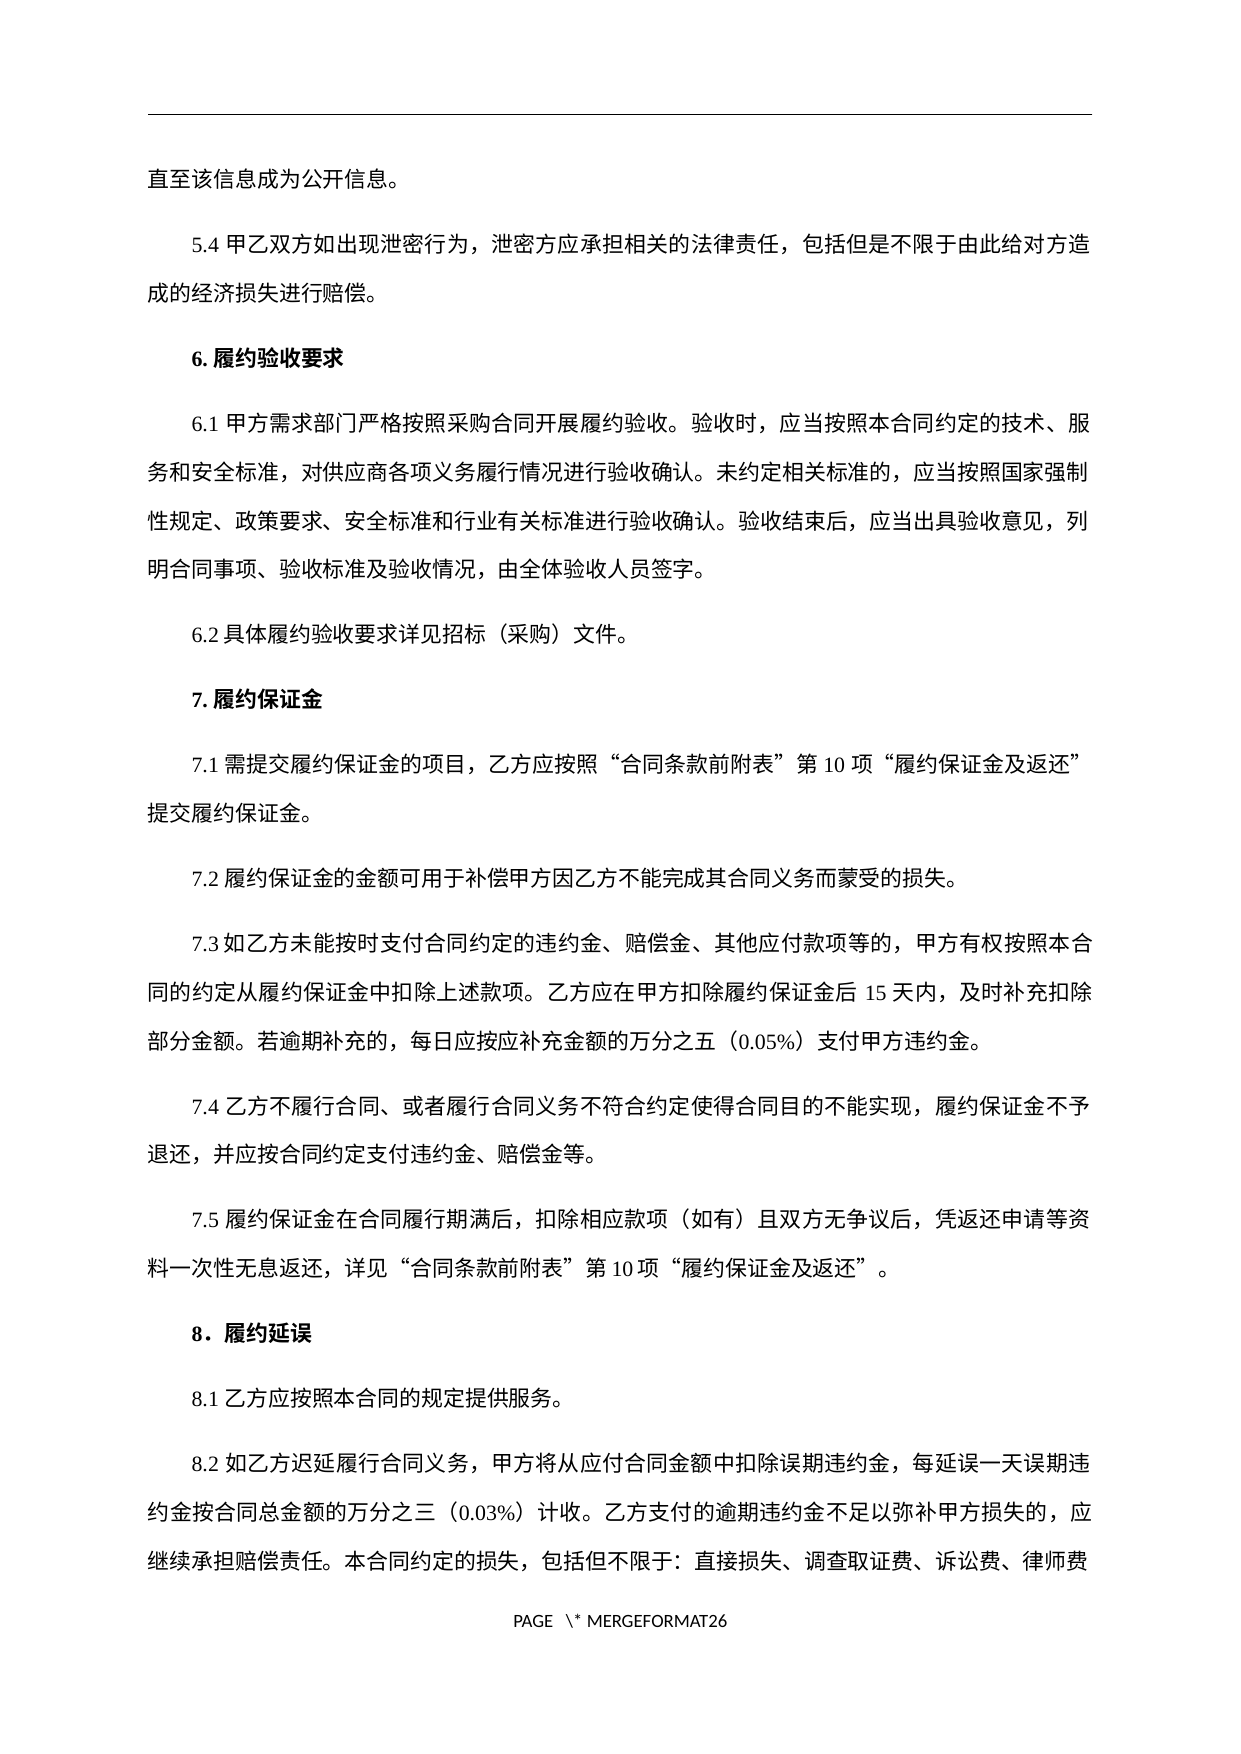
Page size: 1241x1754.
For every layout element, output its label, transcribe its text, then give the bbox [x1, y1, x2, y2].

text 7.5 履约保证金在合同履行期满后，扣除相应款项（如有）且双方无争议后，凭返还申请等资料一次性无息返还，详见“合同条款前附表”第10项“履约保证金及返还”。 [148, 1202, 1092, 1283]
text 7. 履约保证金 [148, 682, 1092, 714]
text 5.4 甲乙双方如出现泄密行为，泄密方应承担相关的法律责任，包括但是不限于由此给对方造成的经济损失进行赔偿。 [148, 227, 1092, 308]
text 7.2 履约保证金的金额可用于补偿甲方因乙方不能完成其合同义务而蒙受的损失。 [148, 861, 1092, 893]
text 6. 履约验收要求 [148, 341, 1092, 373]
text 6.1 甲方需求部门严格按照采购合同开展履约验收。验收时，应当按照本合同约定的技术、服务和安全标准，对供应商各项义务履行情况进行验收确认。未约定相关标准的，应当按照国家强制性规定、政策要求、安全标准和行业有关标准进行验收确认。验收结束后，应当出具验收意见，列明合同事项、验收标准及验收情况，由全体验收人员签字。 [148, 406, 1092, 584]
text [148, 162, 1092, 194]
text 7.1 需提交履约保证金的项目，乙方应按照“合同条款前附表”第 10 项“履约保证金及返还”提交履约保证金。 [148, 747, 1092, 828]
text 8．履约延误 [148, 1316, 1092, 1348]
text 8.1 乙方应按照本合同的规定提供服务。 [148, 1381, 1092, 1413]
text 6.2具体履约验收要求详见招标（采购）文件。 [148, 617, 1092, 649]
text 7.3如乙方未能按时支付合同约定的违约金、赔偿金、其他应付款项等的，甲方有权按照本合同的约定从履约保证金中扣除上述款项。乙方应在甲方扣除履约保证金后 15 天内，及时补充扣除部分金额。若逾期补充的，每日应按应补充金额的万分之五（0.05%）支付甲方违约金。 [148, 926, 1092, 1056]
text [148, 1446, 1092, 1576]
text 7.4 乙方不履行合同、或者履行合同义务不符合约定使得合同目的不能实现，履约保证金不予退还，并应按合同约定支付违约金、赔偿金等。 [148, 1088, 1092, 1169]
